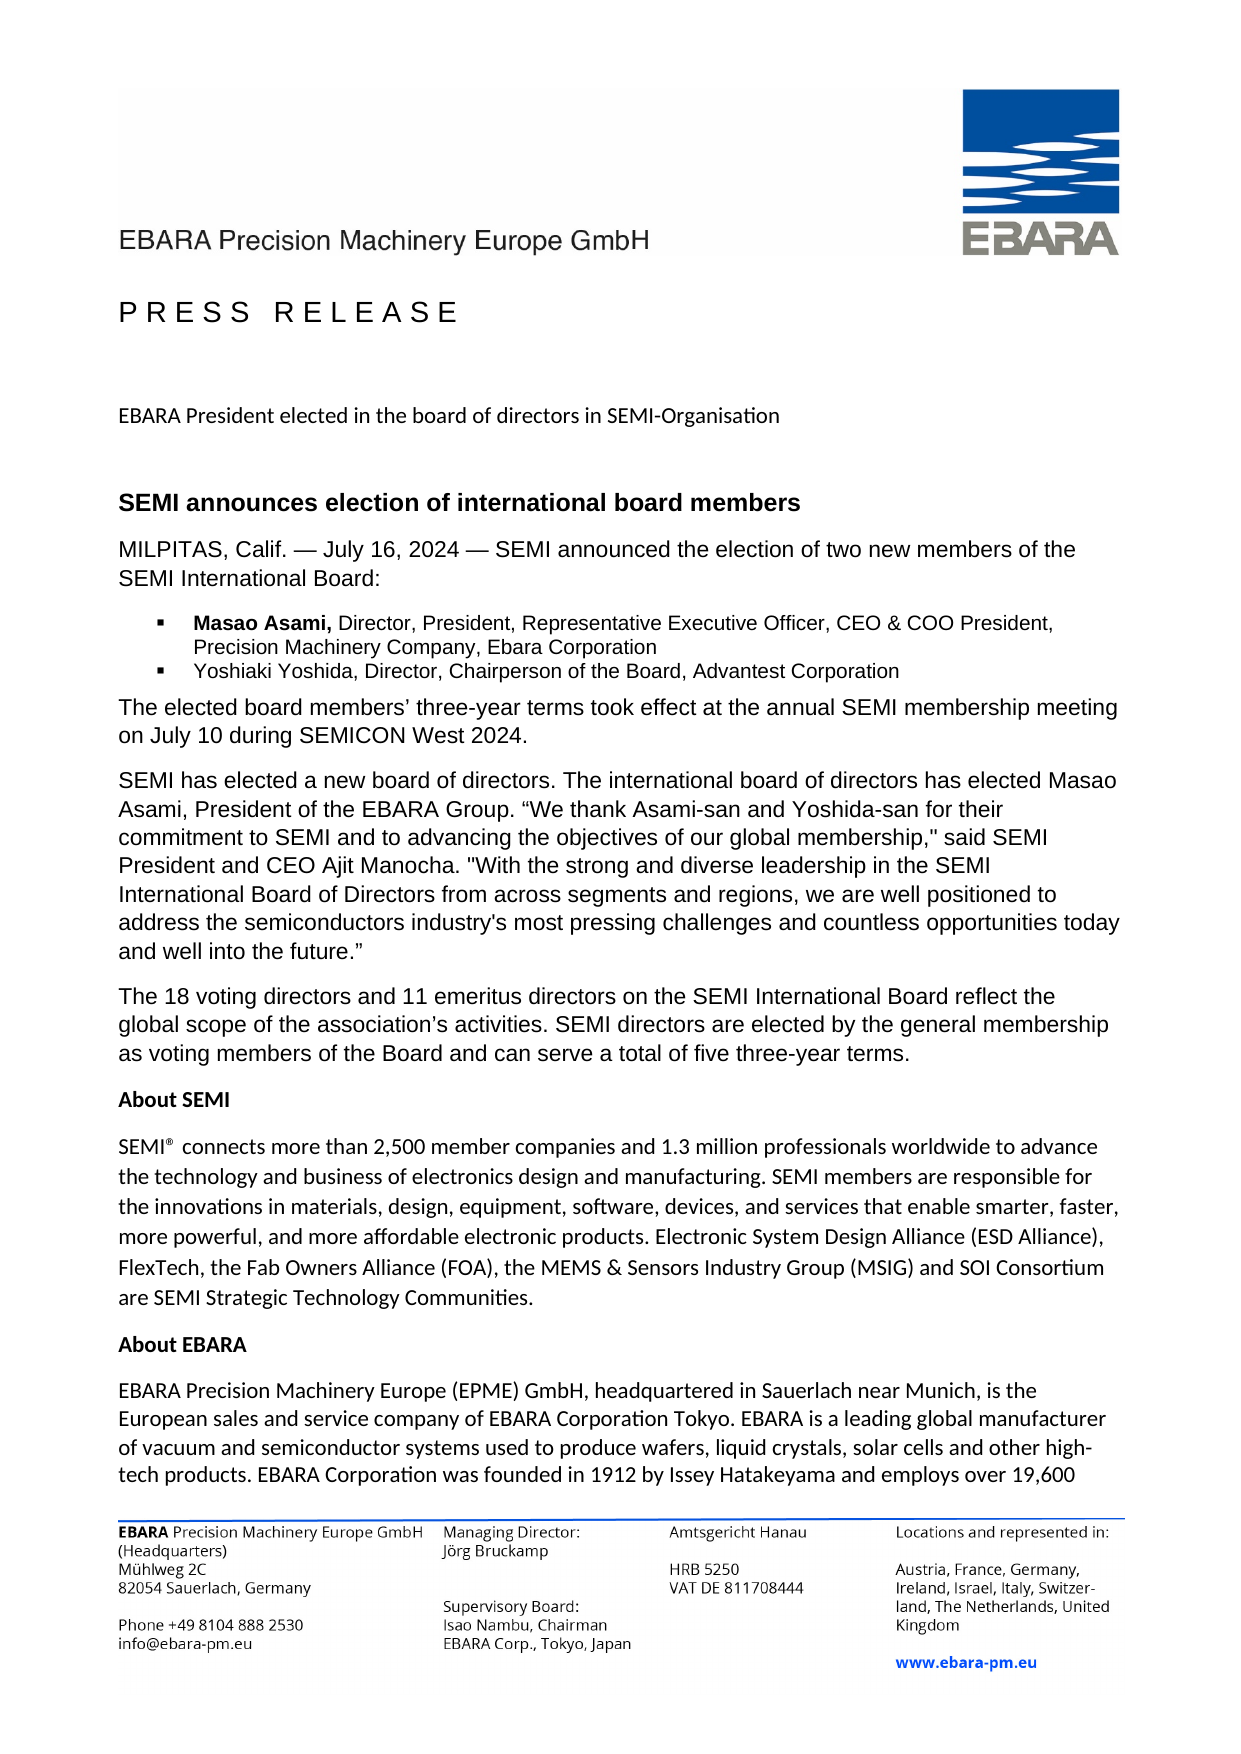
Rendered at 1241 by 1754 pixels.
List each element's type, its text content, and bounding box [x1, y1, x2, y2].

text EBARA President elected in the board of directors in SEMI-Organisation [118, 401, 1122, 429]
text SEMI announces election of international board members [118, 488, 1122, 517]
list Masao Asami, Director, President, Representative Executive Officer, CEO & COO President, Precision Machinery Company, Ebara Corporation [156, 611, 1122, 659]
text SEMI has elected a new board of directors. The international board of directors has elected Masao Asami, President of the EBARA Group. “We thank Asami-san and Yoshida-san for their commitment to SEMI and to advancing the objectives of our global membership," said SEMI President and CEO Ajit Manocha. "With the strong and diverse leadership in the SEMI International Board of Directors from across segments and regions, we are well positioned to address the semiconductors industry's most pressing challenges and countless opportunities today and well into the future.” [118, 767, 1122, 964]
picture [118, 88, 1123, 256]
text The elected board members’ three-year terms took effect at the annual SEMI membership meeting on July 10 during SEMICON West 2024. [118, 694, 1122, 748]
text SEMI® connects more than 2,500 member companies and 1.3 million professionals worldwide to advance the technology and business of electronics design and manufacturing. SEMI members are responsible for the innovations in materials, design, equipment, software, devices, and services that enable smarter, faster, more powerful, and more affordable electronic products. Electronic System Design Alliance (ESD Alliance), FlexTech, the Fab Owners Alliance (FOA), the MEMS & Sensors Industry Group (MSIG) and SOI Consortium are SEMI Strategic Technology Communities. [118, 1132, 1122, 1311]
text The 18 voting directors and 11 emeritus directors on the SEMI International Board reflect the global scope of the association’s activities. SEMI directors are elected by the general membership as voting members of the Board and can serve a total of five three-year terms. [118, 983, 1122, 1066]
text P R E S S R E L E A S E [118, 295, 1122, 329]
text MILPITAS, Calif. — July 16, 2024 — SEMI announced the election of two new members of the SEMI International Board: [118, 536, 1122, 592]
text About SEMI [118, 1085, 1122, 1113]
picture [118, 1518, 1125, 1695]
text About EBARA [118, 1330, 1122, 1358]
list Yoshiaki Yoshida, Director, Chairperson of the Board, Advantest Corporation [156, 659, 1122, 683]
